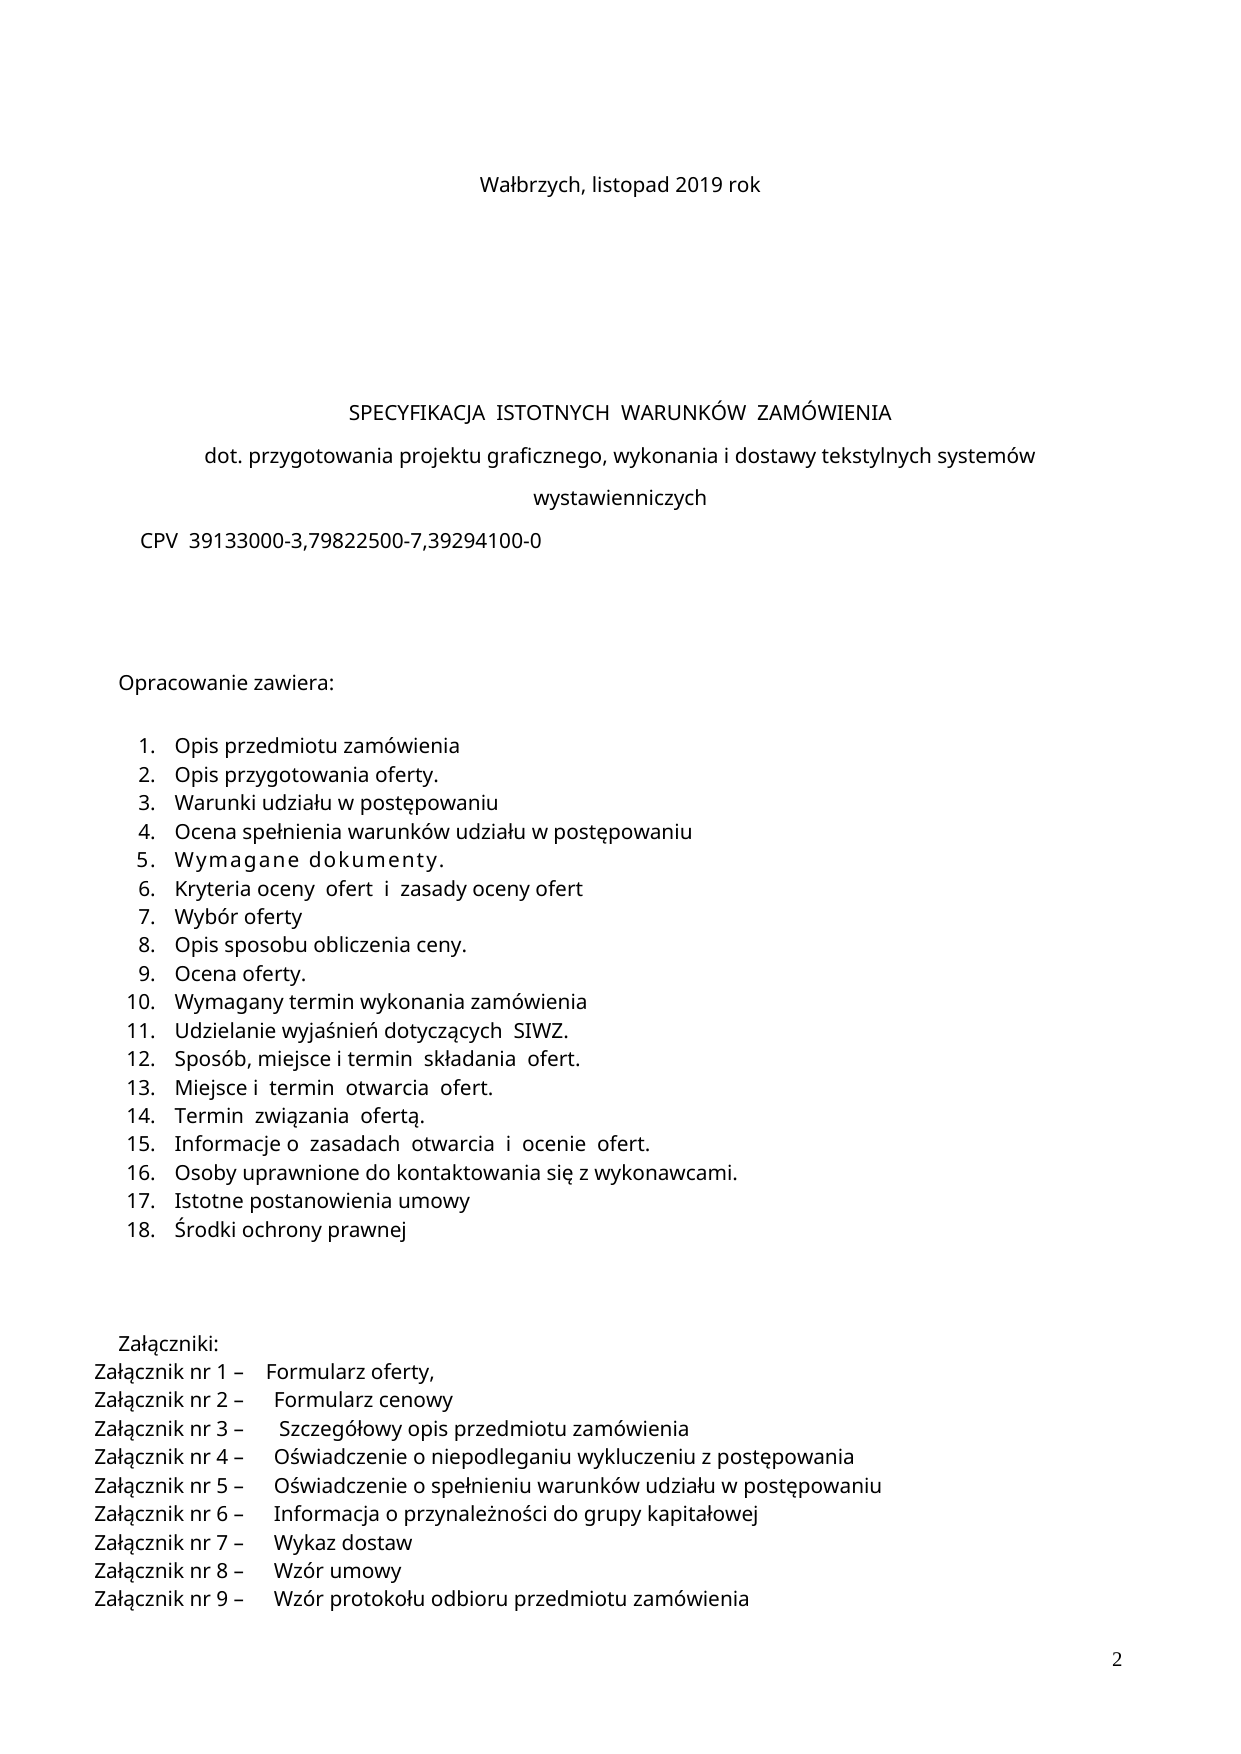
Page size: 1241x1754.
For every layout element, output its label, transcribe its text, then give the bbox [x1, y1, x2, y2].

list Opis sposobu obliczenia ceny. [156, 931, 1122, 959]
text CPV 39133000-3,79822500-7,39294100-0 [118, 526, 1122, 554]
list Opis przygotowania oferty. [156, 760, 1122, 788]
list Osoby uprawnione do kontaktowania się z wykonawcami. [156, 1158, 1122, 1186]
list Wzór protokołu odbioru przedmiotu zamówienia [249, 1584, 1122, 1613]
text dot. przygotowania projektu graficznego, wykonania i dostawy tekstylnych systemów wystawienniczych [118, 441, 1122, 512]
list Sposób, miejsce i termin składania ofert. [156, 1044, 1122, 1073]
list Istotne postanowienia umowy [156, 1186, 1122, 1215]
text SPECYFIKACJA ISTOTNYCH WARUNKÓW ZAMÓWIENIA [118, 398, 1122, 427]
text Wałbrzych, listopad 2019 rok [118, 171, 1122, 199]
list Oświadczenie o niepodleganiu wykluczeniu z postępowania [249, 1442, 1122, 1471]
text Załączniki: [118, 1329, 1122, 1357]
list Termin związania ofertą. [156, 1101, 1122, 1129]
list Środki ochrony prawnej [156, 1215, 1122, 1243]
list Wybór oferty [156, 902, 1122, 931]
list Formularz oferty, [249, 1357, 1122, 1386]
list Opis przedmiotu zamówienia [156, 731, 1122, 760]
list Formularz cenowy [249, 1386, 1122, 1414]
list Kryteria oceny ofert i zasady oceny ofert [156, 874, 1122, 902]
list Szczegółowy opis przedmiotu zamówienia [249, 1414, 1122, 1442]
list Opracowanie zawiera: [118, 668, 1122, 696]
list Ocena oferty. [156, 959, 1122, 987]
list Wymagany termin wykonania zamówienia [156, 987, 1122, 1016]
list Informacje o zasadach otwarcia i ocenie ofert. [156, 1129, 1122, 1158]
list Wykaz dostaw [249, 1528, 1122, 1556]
list Udzielanie wyjaśnień dotyczących SIWZ. [156, 1016, 1122, 1044]
list Informacja o przynależności do grupy kapitałowej [249, 1499, 1122, 1528]
list Wymagane dokumenty. [156, 845, 1122, 874]
list Warunki udziału w postępowaniu [156, 788, 1122, 817]
list Miejsce i termin otwarcia ofert. [156, 1073, 1122, 1101]
list Oświadczenie o spełnieniu warunków udziału w postępowaniu [249, 1471, 1122, 1499]
list Ocena spełnienia warunków udziału w postępowaniu [156, 817, 1122, 845]
list Wzór umowy [249, 1556, 1122, 1584]
